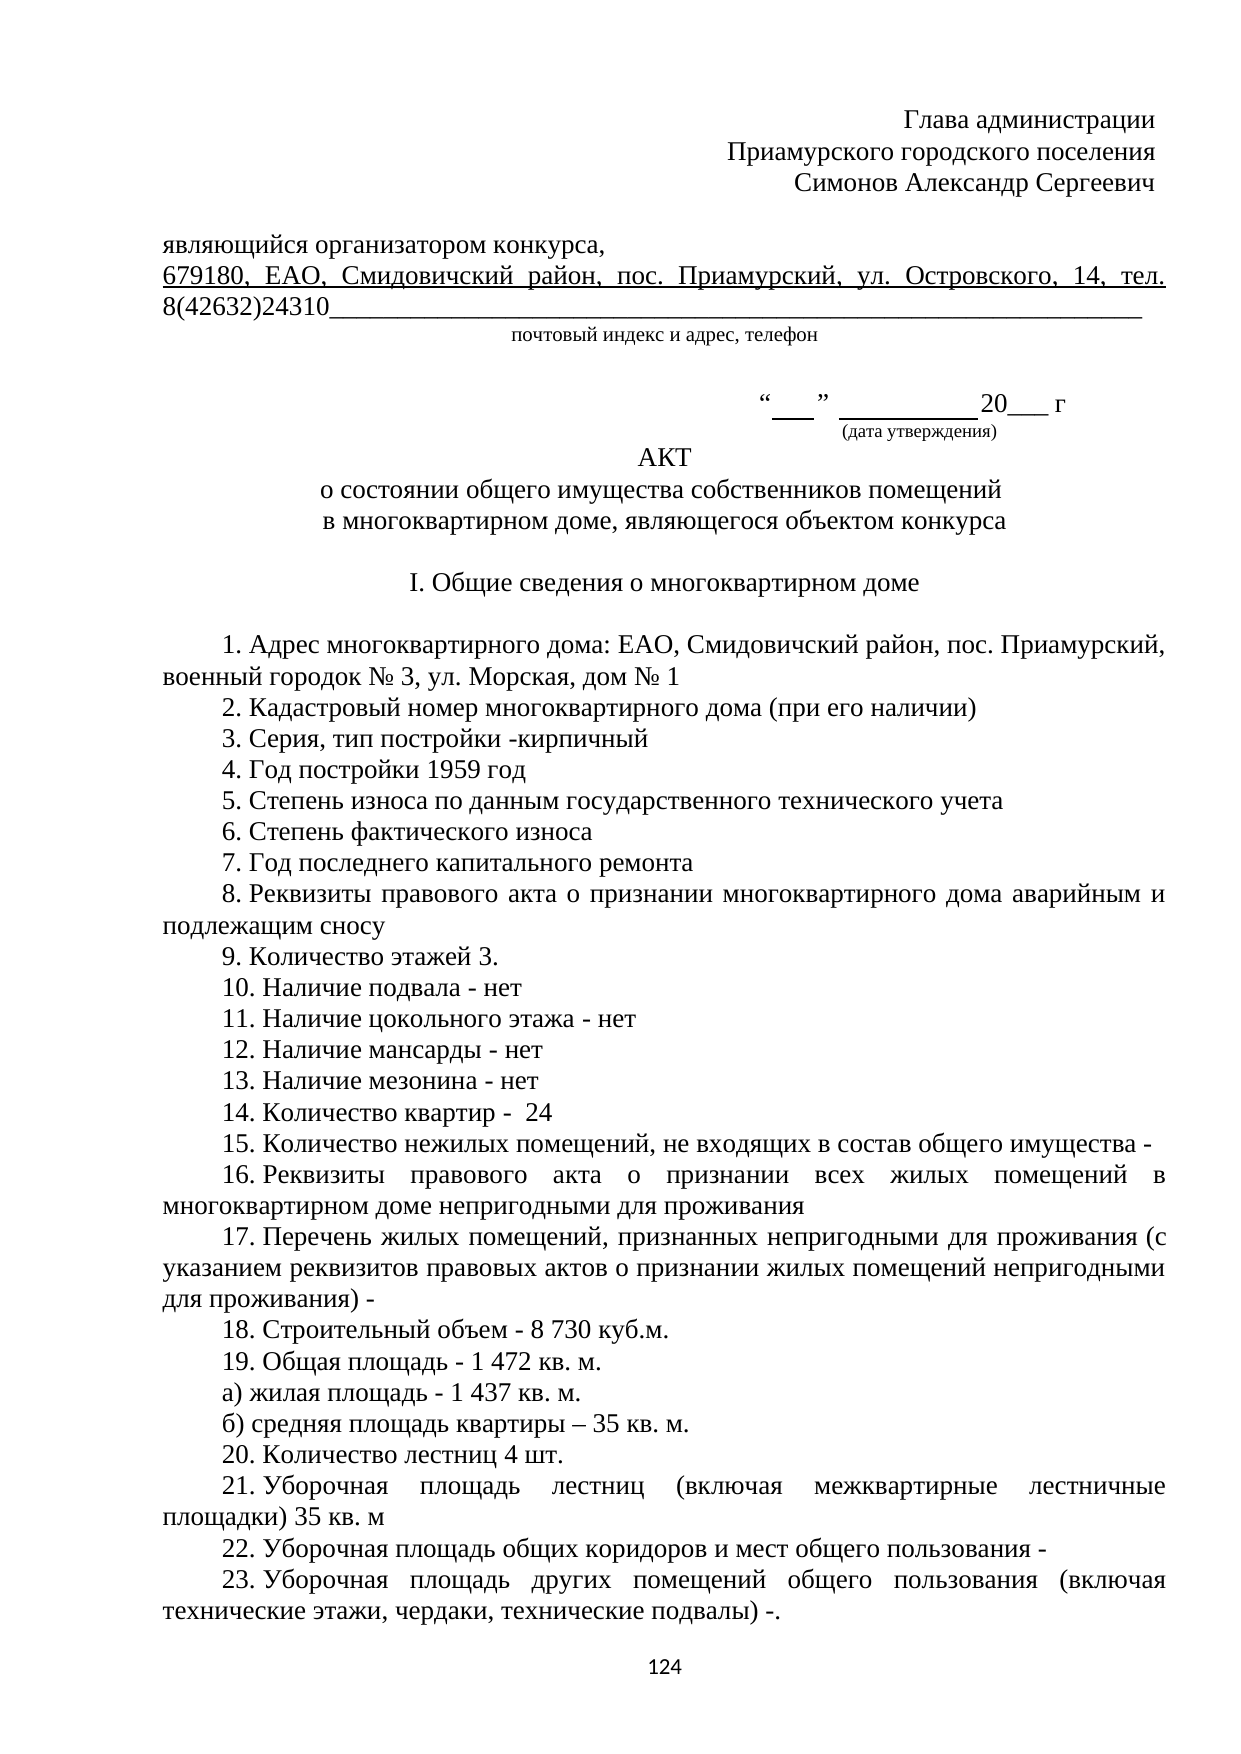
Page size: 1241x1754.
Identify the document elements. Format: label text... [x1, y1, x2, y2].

text 23. Уборочная площадь других помещений общего пользования (включая технические этажи, чердаки, технические подвалы) -. [162, 1563, 1167, 1625]
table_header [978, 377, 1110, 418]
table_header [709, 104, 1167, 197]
text 6. Степень фактического износа [162, 815, 1167, 846]
text 11. Наличие цокольного этажа - нет [162, 1002, 1167, 1033]
text 679180, ЕАО, Смидовичский район, пос. Приамурский, ул. Островского, 14, тел. 8(42632)24310____________________________________________________________ [162, 259, 1167, 321]
text 9. Количество этажей 3. [162, 940, 1167, 971]
text а) жилая площадь - 1 437 кв. м. [162, 1376, 1167, 1407]
text б) средняя площадь квартиры – 35 кв. м. [162, 1407, 1167, 1438]
text 4. Год постройки 1959 год [162, 753, 1167, 784]
text 22. Уборочная площадь общих коридоров и мест общего пользования - [162, 1532, 1167, 1563]
text 18. Строительный объем - 8 730 куб.м. [162, 1314, 1167, 1345]
text 3. Серия, тип постройки -кирпичный [162, 722, 1167, 753]
text 17. Перечень жилых помещений, признанных непригодными для проживания (с указанием реквизитов правовых актов о признании жилых помещений непригодными для проживания) - [162, 1220, 1167, 1314]
text 12. Наличие мансарды - нет [162, 1033, 1167, 1064]
text о состоянии общего имущества собственников помещений в многоквартирном доме, являющегося объектом конкурса [162, 473, 1167, 535]
text 8. Реквизиты правового акта о признании многоквартирного дома аварийным и подлежащим сносу [162, 878, 1167, 940]
text I. Общие сведения о многоквартирном доме [162, 566, 1167, 597]
text 16. Реквизиты правового акта о признании всех жилых помещений в многоквартирном доме непригодными для проживания [162, 1158, 1167, 1220]
text 5. Степень износа по данным государственного технического учета [162, 784, 1167, 815]
text (дата утверждения) [842, 420, 1122, 442]
text 14. Количество квартир - 24 [162, 1096, 1167, 1127]
text 20. Количество лестниц 4 шт. [162, 1438, 1167, 1469]
text 7. Год последнего капитального ремонта [162, 846, 1167, 878]
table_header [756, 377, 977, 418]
text АКТ [162, 442, 1167, 473]
text 13. Наличие мезонина - нет [162, 1064, 1167, 1096]
text почтовый индекс и адрес, телефон [162, 321, 1167, 346]
text 10. Наличие подвала - нет [162, 971, 1167, 1002]
text 15. Количество нежилых помещений, не входящих в состав общего имущества - [162, 1127, 1167, 1158]
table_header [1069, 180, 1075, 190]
text 2. Кадастровый номер многоквартирного дома (при его наличии) [162, 691, 1167, 722]
text 19. Общая площадь - 1 472 кв. м. [162, 1345, 1167, 1376]
text являющийся организатором конкурса, [162, 228, 1167, 259]
text 21. Уборочная площадь лестниц (включая межквартирные лестничные площадки) 35 кв. м [162, 1469, 1167, 1532]
text 1. Адрес многоквартирного дома: ЕАО, Смидовичский район, пос. Приамурский, военный городок № 3, ул. Морская, дом № 1 [162, 628, 1167, 691]
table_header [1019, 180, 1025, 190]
